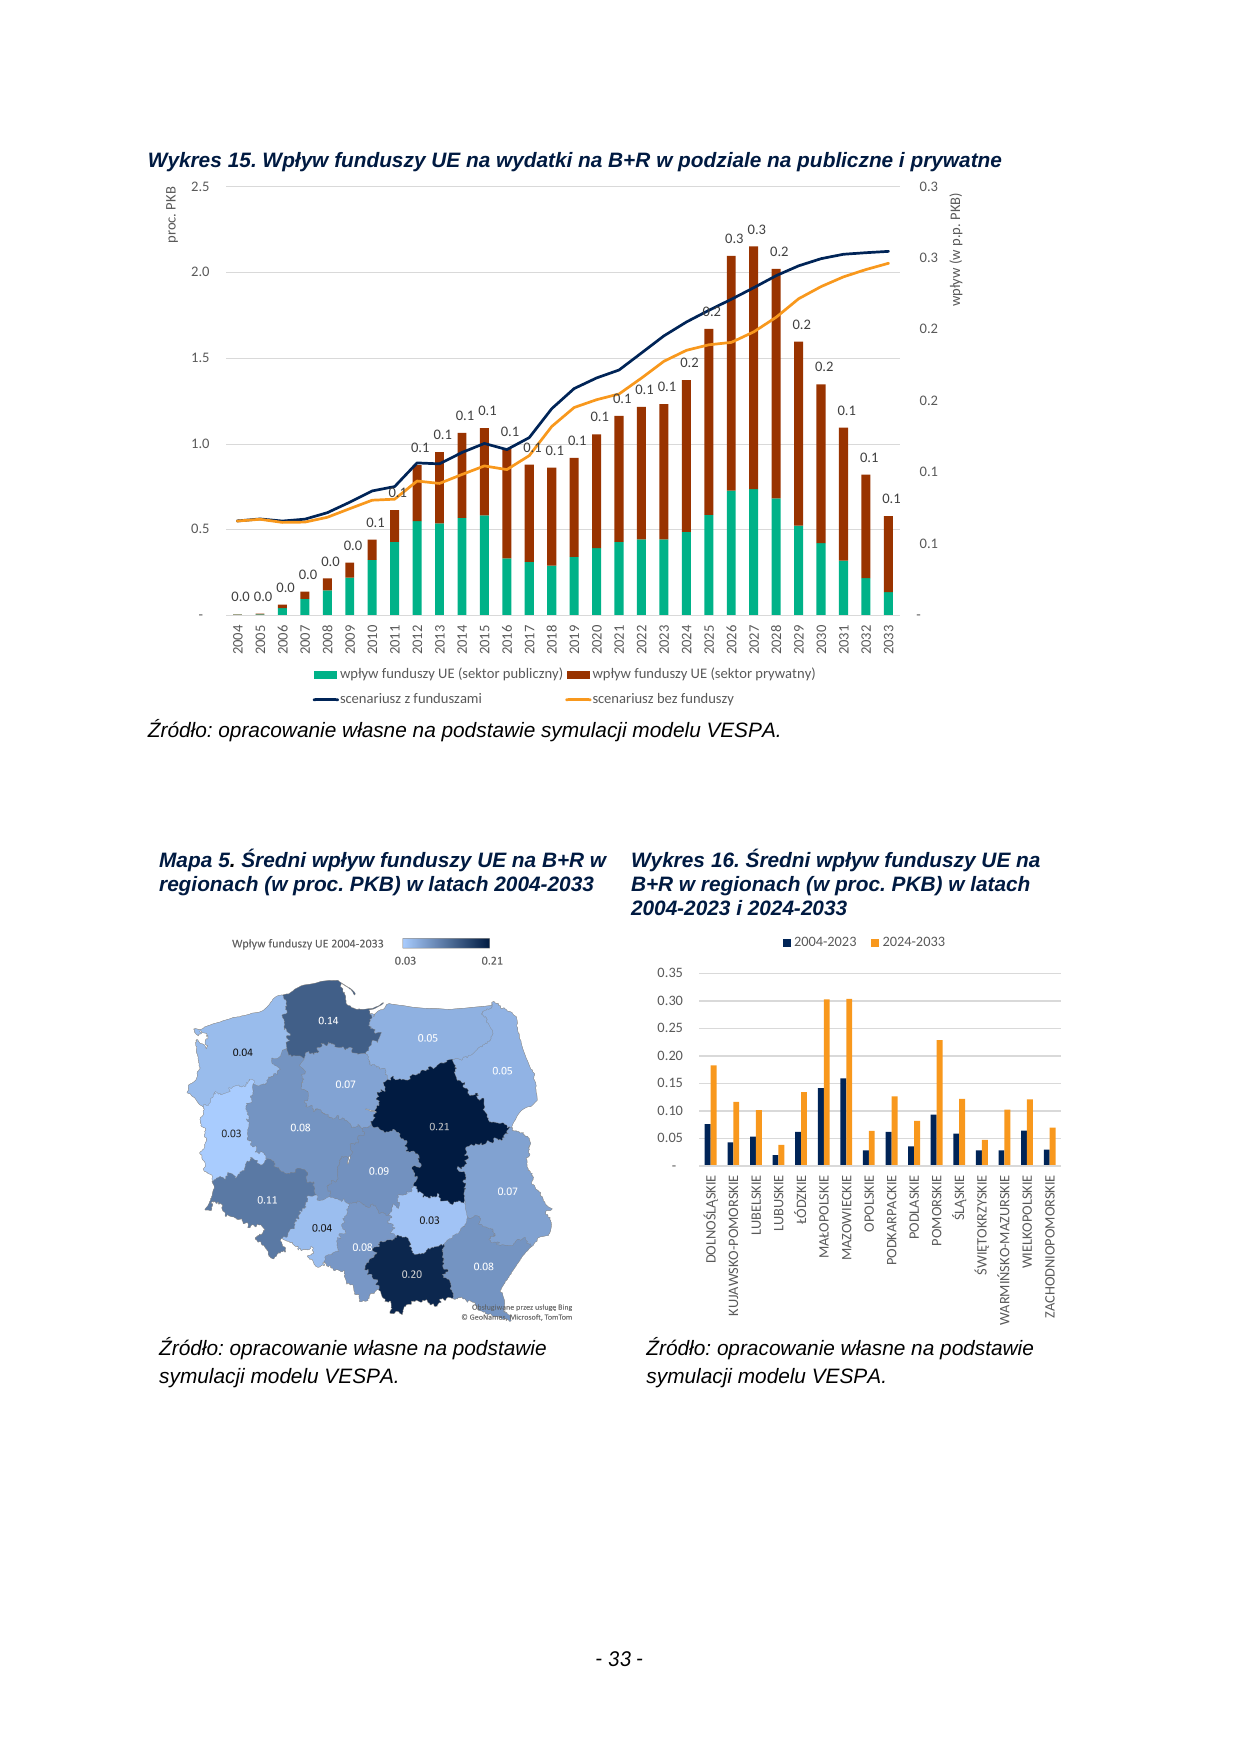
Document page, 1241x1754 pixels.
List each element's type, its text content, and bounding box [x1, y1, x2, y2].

table_header Wykres 16. Średni wpływ funduszy UE na B+R w regionach (w proc. PKB) w latach 2004-2023 i 2024-2033 [620, 823, 1091, 919]
table_cell Źródło: opracowanie własne na podstawie symulacji modelu VESPA. [148, 1336, 635, 1416]
table_header Mapa 5. Średni wpływ funduszy UE na B+R w regionach (w proc. PKB) w latach 2004-2033 [148, 823, 619, 919]
table_cell [633, 920, 1091, 1336]
table_cell [148, 920, 633, 1336]
table_cell Źródło: opracowanie własne na podstawie symulacji modelu VESPA. [635, 1336, 1091, 1416]
text Źródło: opracowanie własne na podstawie symulacji modelu VESPA. [148, 718, 1092, 742]
